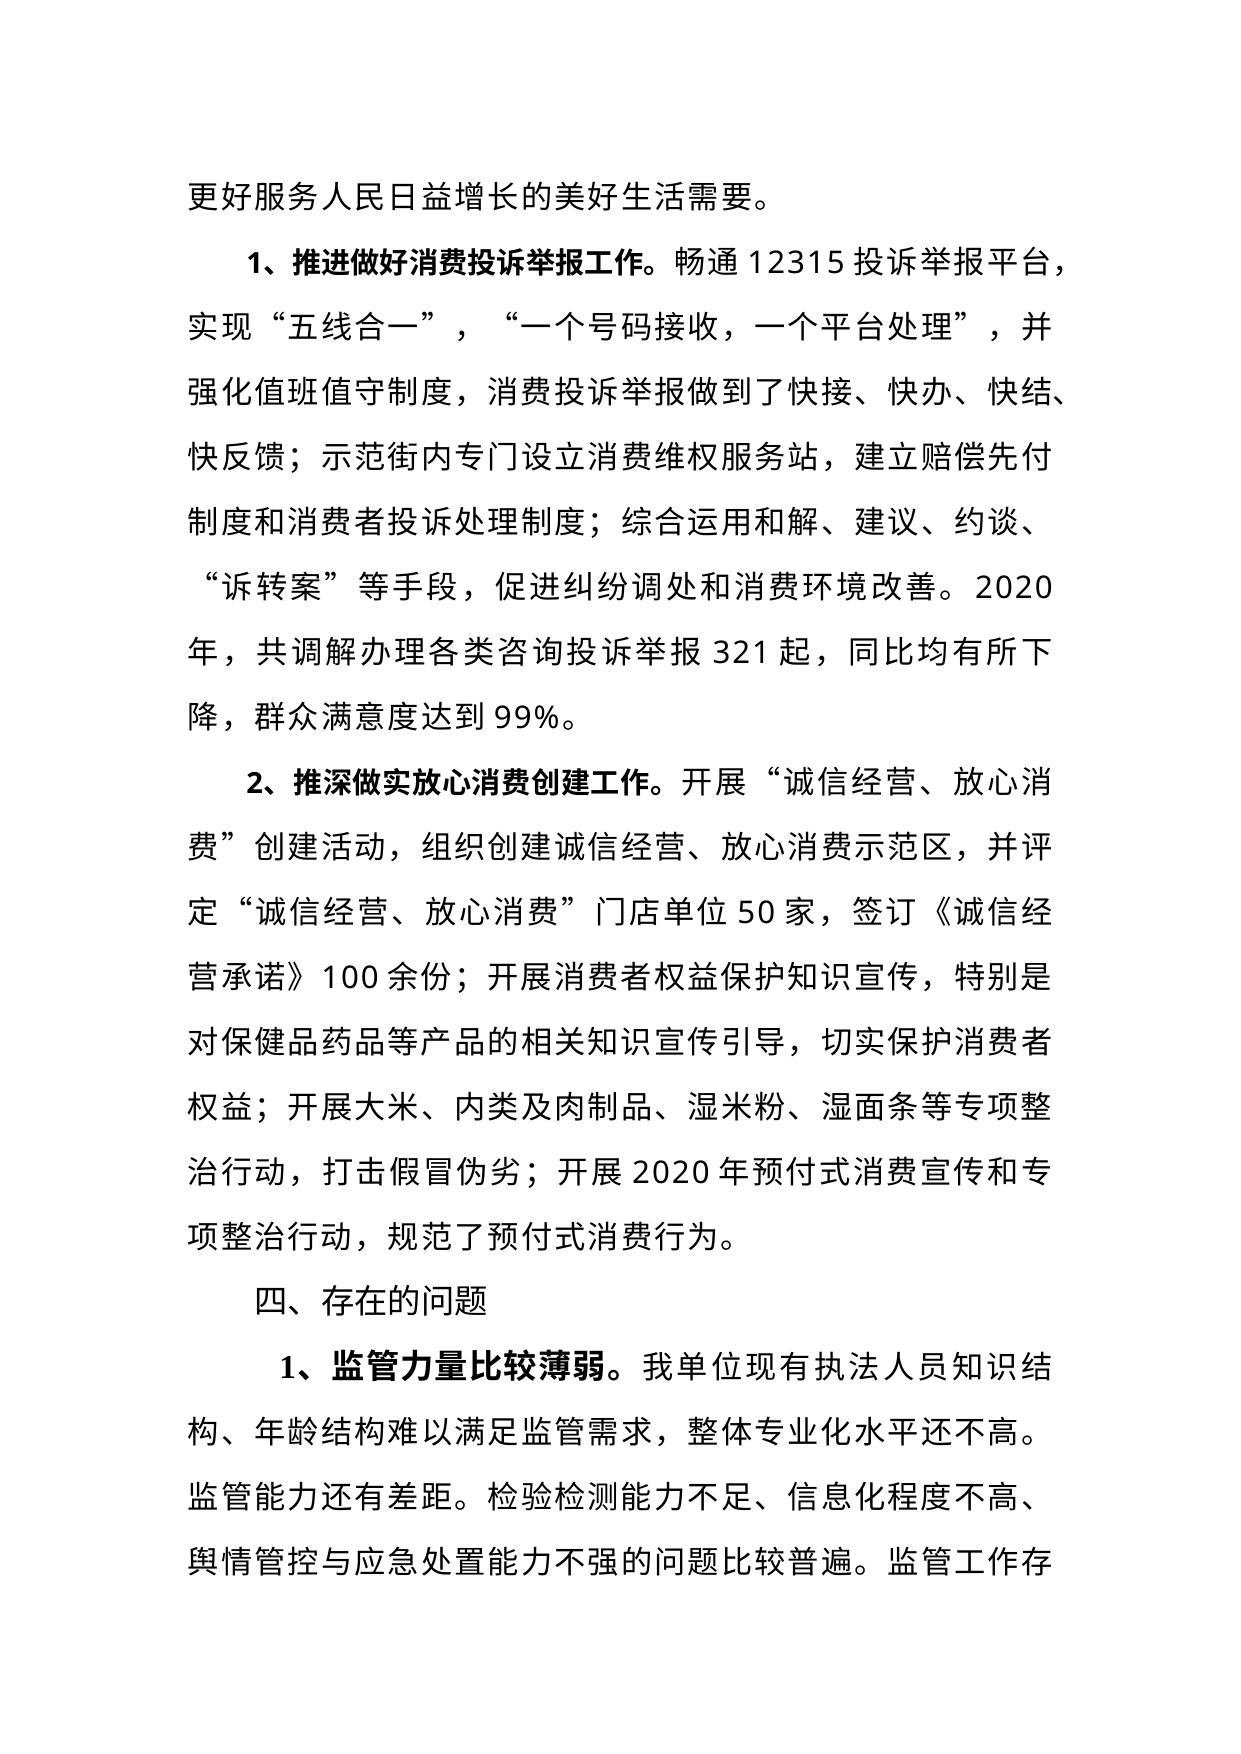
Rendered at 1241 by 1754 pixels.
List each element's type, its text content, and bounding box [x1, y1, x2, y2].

text 2、推深做实放心消费创建工作。开展“诚信经营、放心消费”创建活动，组织创建诚信经营、放心消费示范区，并评定“诚信经营、放心消费”门店单位50家，签订《诚信经营承诺》100余份；开展消费者权益保护知识宣传，特别是对保健品药品等产品的相关知识宣传引导，切实保护消费者权益；开展大米、内类及肉制品、湿米粉、湿面条等专项整治行动，打击假冒伪劣；开展2020年预付式消费宣传和专项整治行动，规范了预付式消费行为。 [187, 747, 1053, 1267]
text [187, 1332, 1053, 1592]
text 四、存在的问题 [187, 1267, 1053, 1332]
text 1、推进做好消费投诉举报工作。畅通12315投诉举报平台，实现“五线合一”，“一个号码接收，一个平台处理”，并强化值班值守制度，消费投诉举报做到了快接、快办、快结、快反馈；示范街内专门设立消费维权服务站，建立赔偿先付制度和消费者投诉处理制度；综合运用和解、建议、约谈、“诉转案”等手段，促进纠纷调处和消费环境改善。2020年，共调解办理各类咨询投诉举报321起，同比均有所下降，群众满意度达到99%。 [187, 227, 1053, 747]
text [187, 162, 1053, 227]
